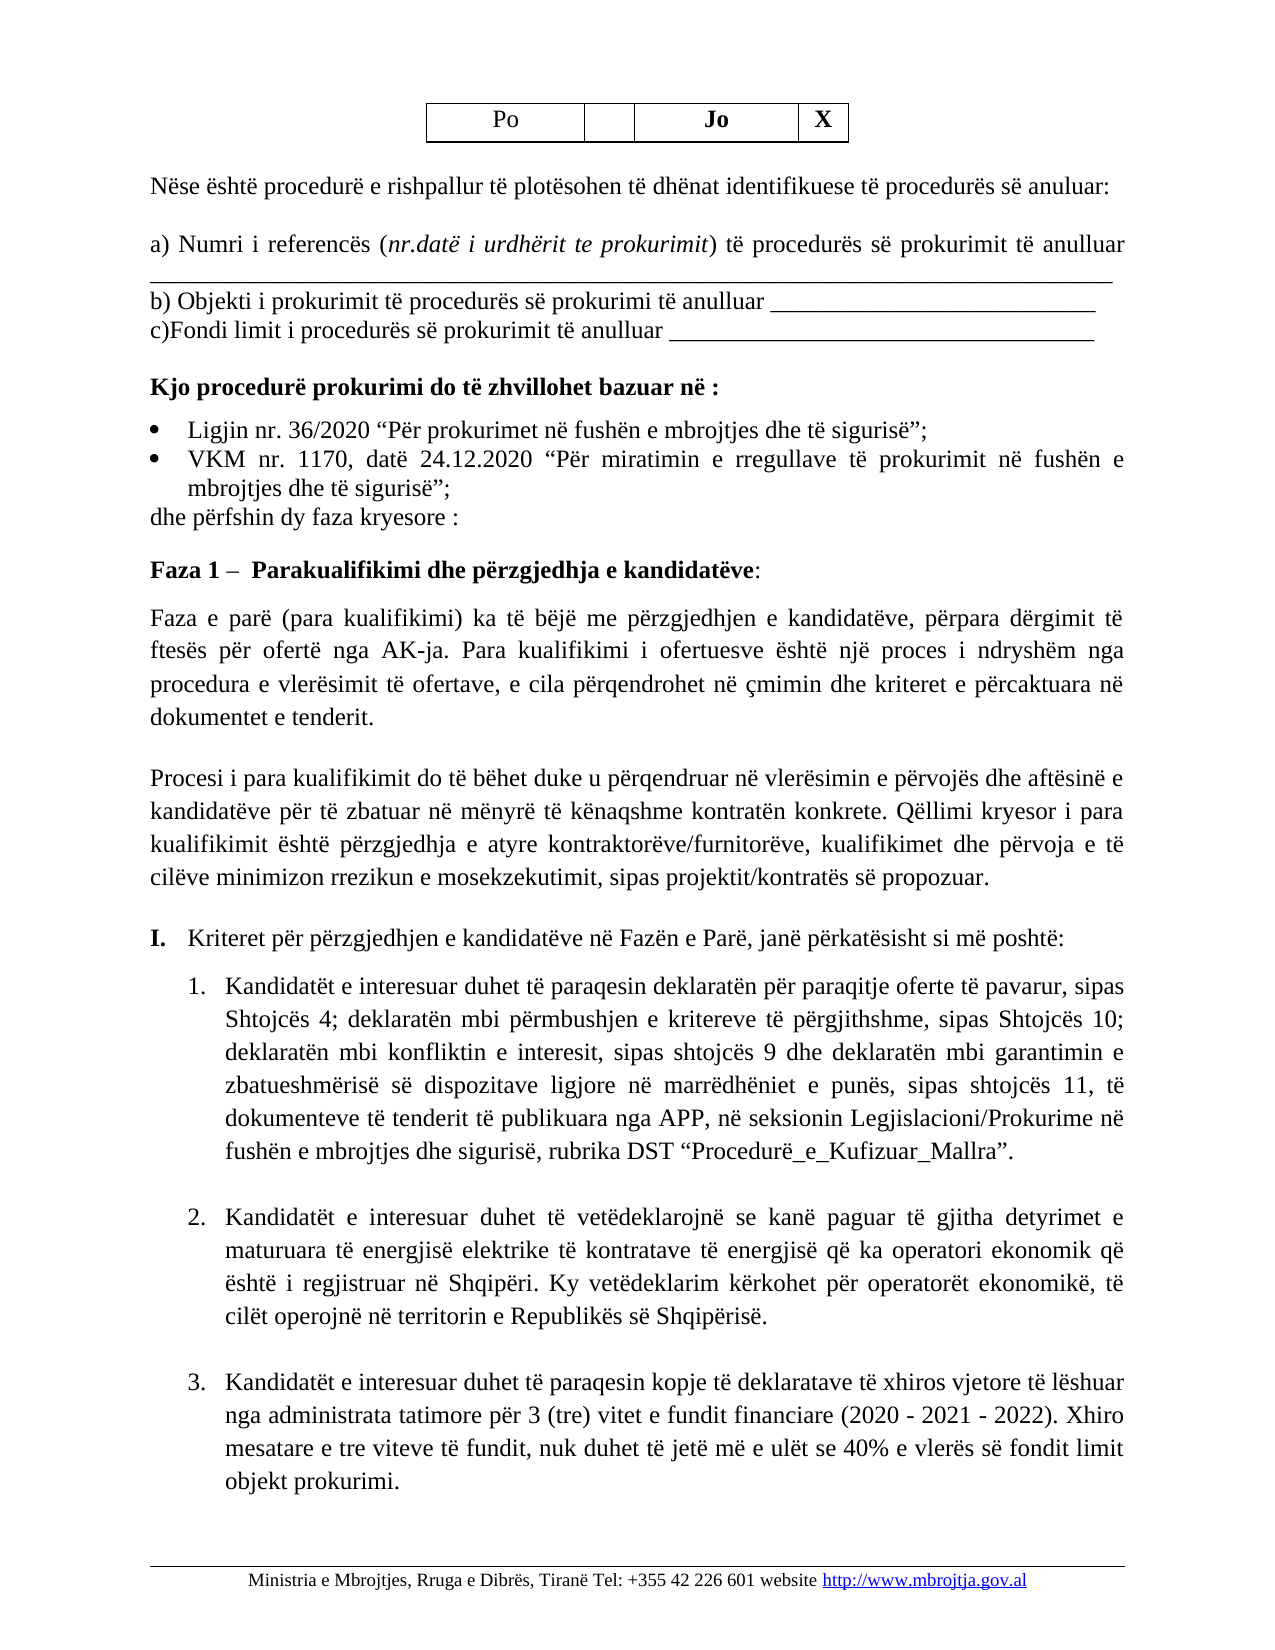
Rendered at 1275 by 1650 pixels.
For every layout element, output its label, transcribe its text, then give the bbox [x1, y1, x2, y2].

list Kandidatët e interesuar duhet të paraqesin deklaratën për paraqitje oferte të pavarur, sipas Shtojcës 4; deklaratën mbi përmbushjen e kritereve të përgjithshme, sipas Shtojcës 10; deklaratën mbi konfliktin e interesit, sipas shtojcës 9 dhe deklaratën mbi garantimin e zbatueshmërisë së dispozitave ligjore në marrëdhëniet e punës, sipas shtojcës 11, të dokumenteve të tenderit të publikuara nga APP, në seksionin Legjislacioni/Prokurime në fushën e mbrojtjes dhe sigurisë, rubrika DST “Procedurë_e_Kufizuar_Mallra”. [187, 971, 1125, 1165]
text Nëse është procedurë e rishpallur të plotësohen të dhënat identifikuese të procedurës së anuluar: [150, 171, 1125, 200]
text a) Numri i referencës (nr.datë i urdhërit te prokurimit) të procedurës së prokurimit të anulluar _____________________________________________________________________________ [150, 229, 1125, 286]
list Ligjin nr. 36/2020 “Për prokurimet në fushën e mbrojtjes dhe të sigurisë”; [150, 416, 1125, 444]
text Faza e parë (para kualifikimi) ka të bëjë me përzgjedhjen e kandidatëve, përpara dërgimit të ftesës për ofertë nga AK-ja. Para kualifikimi i ofertuesve është një proces i ndryshëm nga procedura e vlerësimit të ofertave, e cila përqendrohet në çmimin dhe kriteret e përcaktuara në dokumentet e tenderit. [150, 603, 1125, 730]
text Procesi i para kualifikimit do të bëhet duke u përqendruar në vlerësimin e përvojës dhe aftësinë e kandidatëve për të zbatuar në mënyrë të kënaqshme kontratën konkrete. Qëllimi kryesor i para kualifikimit është përzgjedhja e atyre kontraktorëve/furnitorëve, kualifikimet dhe përvoja e të cilëve minimizon rrezikun e mosekzekutimit, sipas projektit/kontratës së propozuar. [150, 763, 1125, 891]
list Kandidatët e interesuar duhet të vetëdeklarojnë se kanë paguar të gjitha detyrimet e maturuara të energjisë elektrike të kontratave të energjisë që ka operatori ekonomik që është i regjistruar në Shqipëri. Ky vetëdeklarim kërkohet për operatorët ekonomikë, të cilët operojnë në territorin e Republikës së Shqipërisë. [187, 1202, 1125, 1330]
text b) Objekti i prokurimit të procedurës së prokurimi të anulluar __________________________ [150, 286, 1125, 315]
text dhe përfshin dy faza kryesore : [150, 502, 1125, 531]
table_header Jo [635, 104, 798, 141]
list Kriteret për përzgjedhjen e kandidatëve në Fazën e Parë, janë përkatësisht si më poshtë: [150, 923, 1125, 952]
table_header Po [427, 104, 584, 141]
table_header X [799, 104, 848, 141]
table_header [585, 104, 634, 141]
text Kjo procedurë prokurimi do të zhvillohet bazuar në : [150, 372, 1125, 401]
list Kandidatët e interesuar duhet të paraqesin kopje të deklaratave të xhiros vjetore të lëshuar nga administrata tatimore për 3 (tre) vitet e fundit financiare (2020 - 2021 - 2022). Xhiro mesatare e tre viteve të fundit, nuk duhet të jetë më e ulët se 40% e vlerës së fondit limit objekt prokurimi. [187, 1367, 1125, 1495]
text c)Fondi limit i procedurës së prokurimit të anulluar __________________________________ [150, 315, 1125, 344]
list VKM nr. 1170, datë 24.12.2020 “Për miratimin e rregullave të prokurimit në fushën e mbrojtjes dhe të sigurisë”; [150, 444, 1125, 502]
text Faza 1 – Parakualifikimi dhe përzgjedhja e kandidatëve: [150, 555, 1125, 583]
